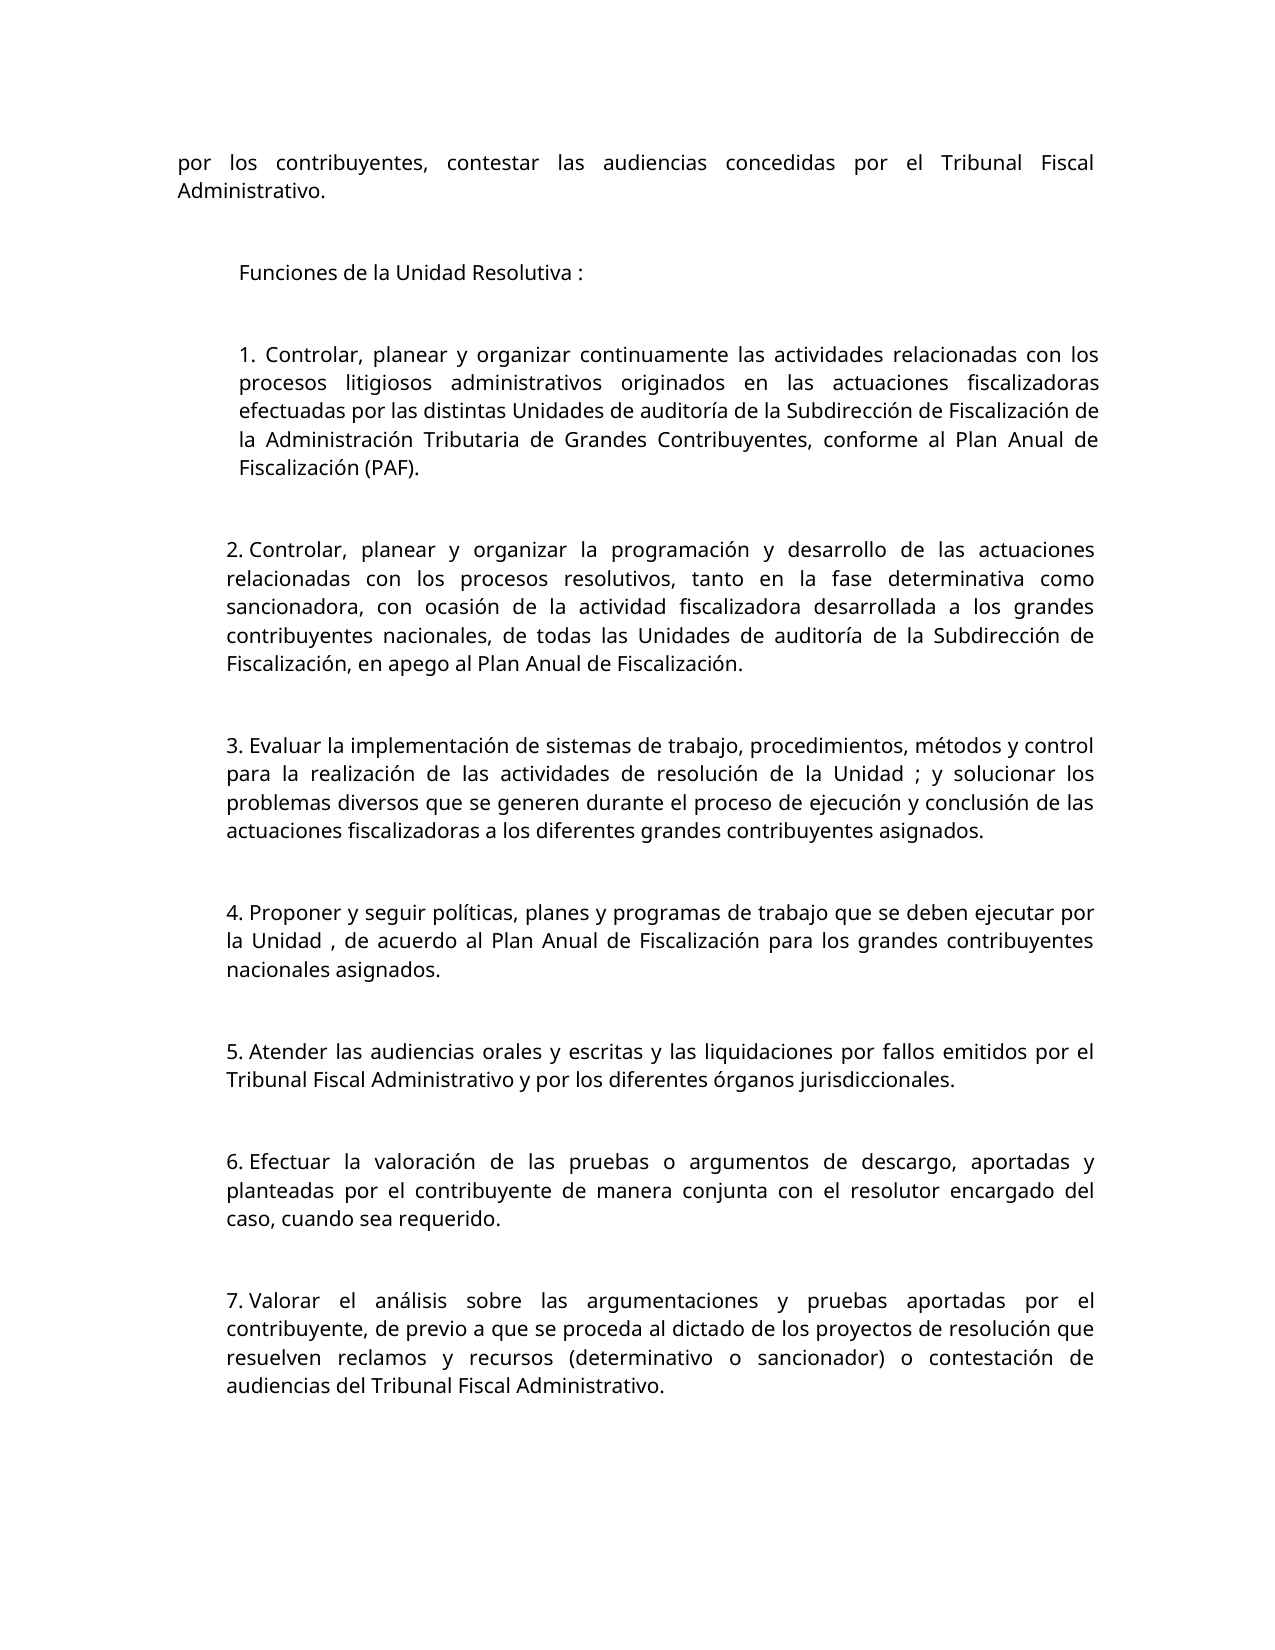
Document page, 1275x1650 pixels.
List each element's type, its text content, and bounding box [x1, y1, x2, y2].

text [177, 148, 1096, 204]
text 4. Proponer y seguir políticas, planes y programas de trabajo que se deben ejecutar por la Unidad , de acuerdo al Plan Anual de Fiscalización para los grandes contribuyentes nacionales asignados. [226, 898, 1096, 983]
text 2. Controlar, planear y organizar la programación y desarrollo de las actuaciones relacionadas con los procesos resolutivos, tanto en la fase determinativa como sancionadora, con ocasión de la actividad fiscalizadora desarrollada a los grandes contribuyentes nacionales, de todas las Unidades de auditoría de la Subdirección de Fiscalización, en apego al Plan Anual de Fiscalización. [226, 535, 1096, 678]
text 6. Efectuar la valoración de las pruebas o argumentos de descargo, aportadas y planteadas por el contribuyente de manera conjunta con el resolutor encargado del caso, cuando sea requerido. [226, 1147, 1096, 1233]
text Funciones de la Unidad Resolutiva : [177, 258, 1096, 286]
text 3. Evaluar la implementación de sistemas de trabajo, procedimientos, métodos y control para la realización de las actividades de resolución de la Unidad ; y solucionar los problemas diversos que se generen durante el proceso de ejecución y conclusión de las actuaciones fiscalizadoras a los diferentes grandes contribuyentes asignados. [226, 731, 1096, 845]
text 7. Valorar el análisis sobre las argumentaciones y pruebas aportadas por el contribuyente, de previo a que se proceda al dictado de los proyectos de resolución que resuelven reclamos y recursos (determinativo o sancionador) o contestación de audiencias del Tribunal Fiscal Administrativo. [226, 1286, 1096, 1400]
text 5. Atender las audiencias orales y escritas y las liquidaciones por fallos emitidos por el Tribunal Fiscal Administrativo y por los diferentes órganos jurisdiccionales. [226, 1037, 1096, 1094]
text 1. Controlar, planear y organizar continuamente las actividades relacionadas con los procesos litigiosos administrativos originados en las actuaciones fiscalizadoras efectuadas por las distintas Unidades de auditoría de la Subdirección de Fiscalización de la Administración Tributaria de Grandes Contribuyentes, conforme al Plan Anual de Fiscalización (PAF). [238, 340, 1100, 482]
